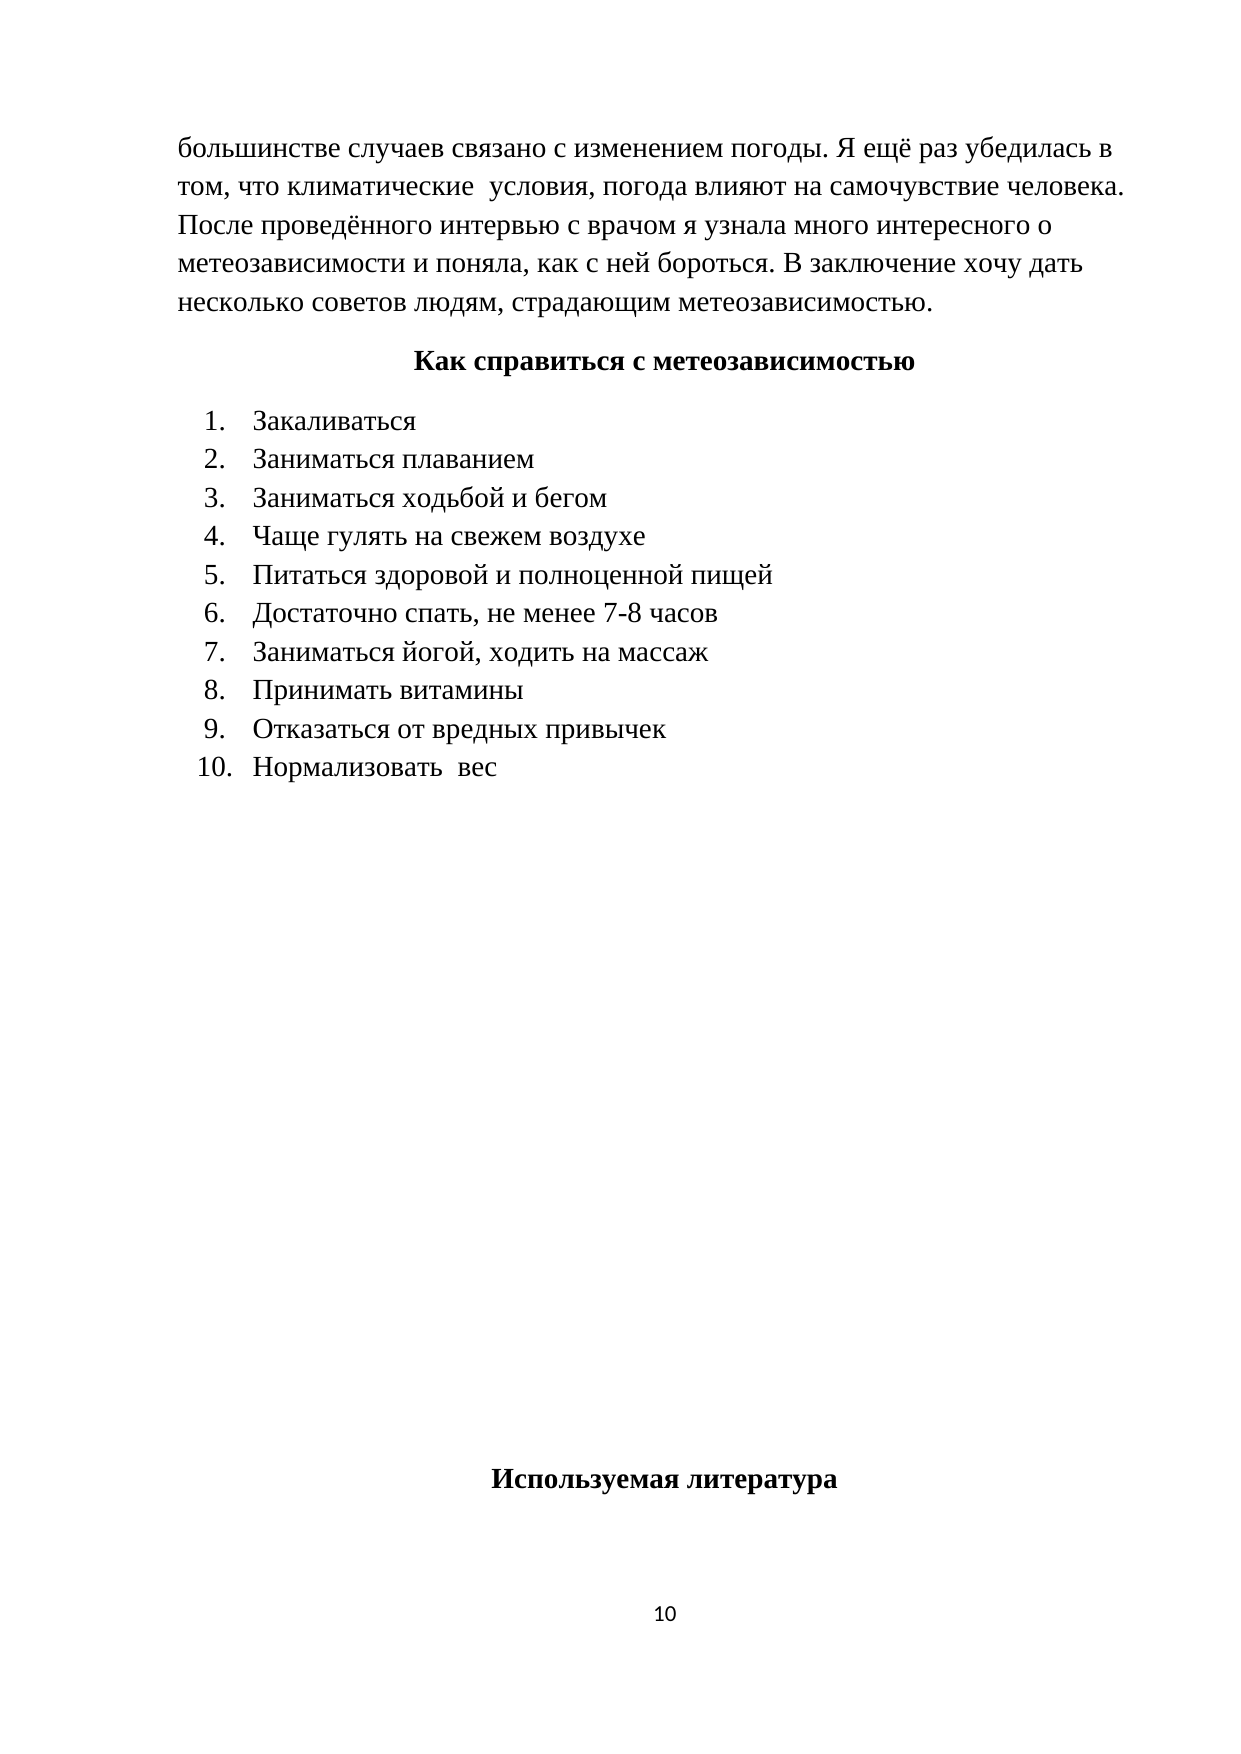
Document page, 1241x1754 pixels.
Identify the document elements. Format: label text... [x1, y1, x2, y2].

list Питаться здоровой и полноценной пищей [215, 557, 1152, 590]
list Заниматься плаванием [215, 441, 1152, 475]
list Чаще гулять на свежем воздухе [215, 518, 1152, 552]
text Используемая литература [177, 1461, 1152, 1495]
list Отказаться от вредных привычек [215, 711, 1152, 744]
text Как справиться с метеозависимостью [177, 343, 1152, 377]
list Заниматься йогой, ходить на массаж [215, 634, 1152, 667]
list Нормализовать вес [215, 749, 1152, 783]
list Заниматься ходьбой и бегом [215, 480, 1152, 513]
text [177, 130, 1152, 317]
list Достаточно спать, не менее 7-8 часов [215, 595, 1152, 629]
list Принимать витамины [215, 672, 1152, 706]
list Закаливаться [215, 403, 1152, 436]
